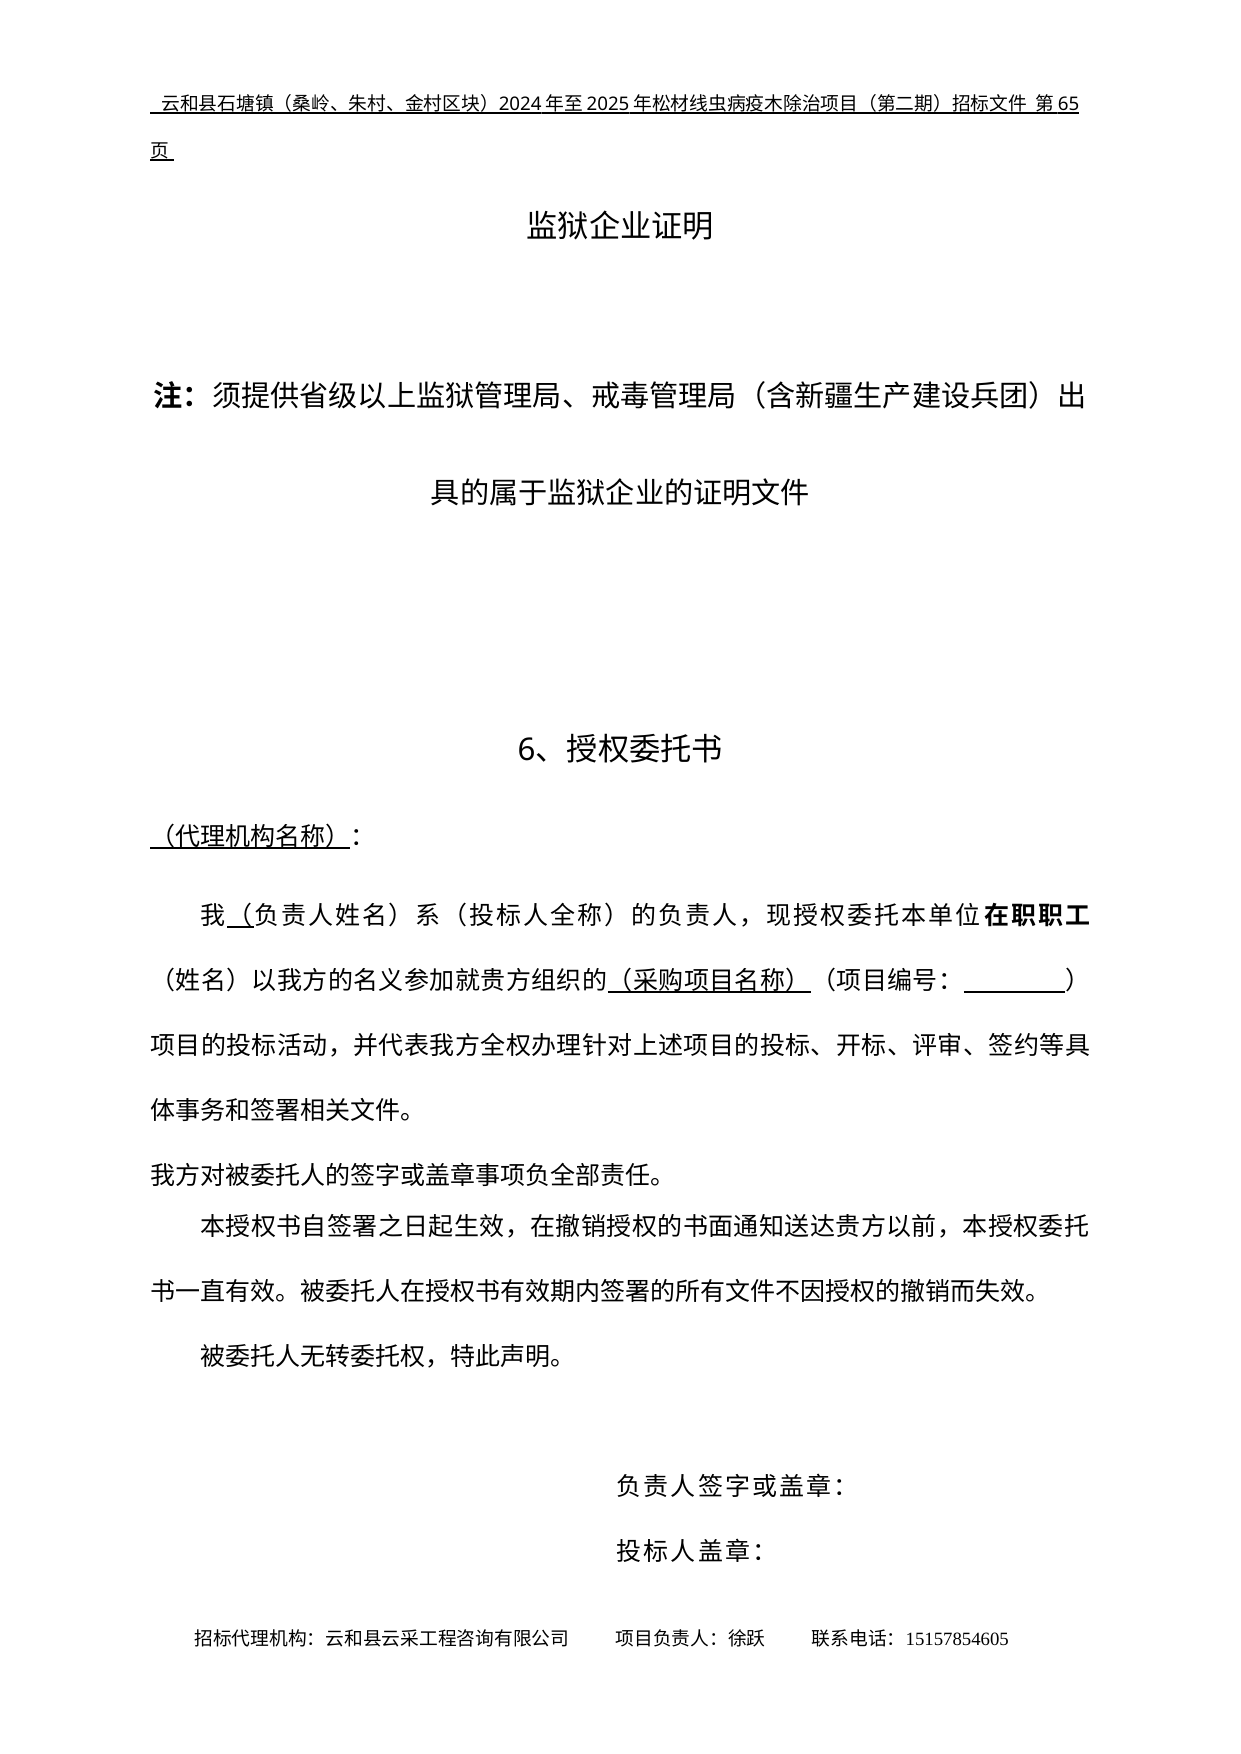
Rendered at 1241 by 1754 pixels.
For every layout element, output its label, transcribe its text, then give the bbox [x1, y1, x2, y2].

text 本授权书自签署之日起生效，在撤销授权的书面通知送达贵方以前，本授权委托书一直有效。被委托人在授权书有效期内签署的所有文件不因授权的撤销而失效。 [150, 1192, 1090, 1322]
text 负责人签字或盖章： [150, 1452, 1090, 1517]
text 被委托人无转委托权，特此声明。 [150, 1322, 1090, 1387]
text 我（负责人姓名）系（投标人全称）的负责人，现授权委托本单位在职职工 （姓名）以我方的名义参加就贵方组织的（采购项目名称）（项目编号： ）项目的投标活动，并代表我方全权办理针对上述项目的投标、开标、评审、签约等具体事务和签署相关文件。 [150, 867, 1090, 1127]
text 我方对被委托人的签字或盖章事项负全部责任。 [150, 1127, 1090, 1192]
text 投标人盖章： [150, 1517, 1090, 1582]
text 注：须提供省级以上监狱管理局、戒毒管理局（含新疆生产建设兵团）出具的属于监狱企业的证明文件 [150, 361, 1090, 523]
text 6、授权委托书 [150, 714, 1090, 779]
text （代理机构名称）： [150, 802, 1090, 867]
text 监狱企业证明 [150, 191, 1090, 256]
